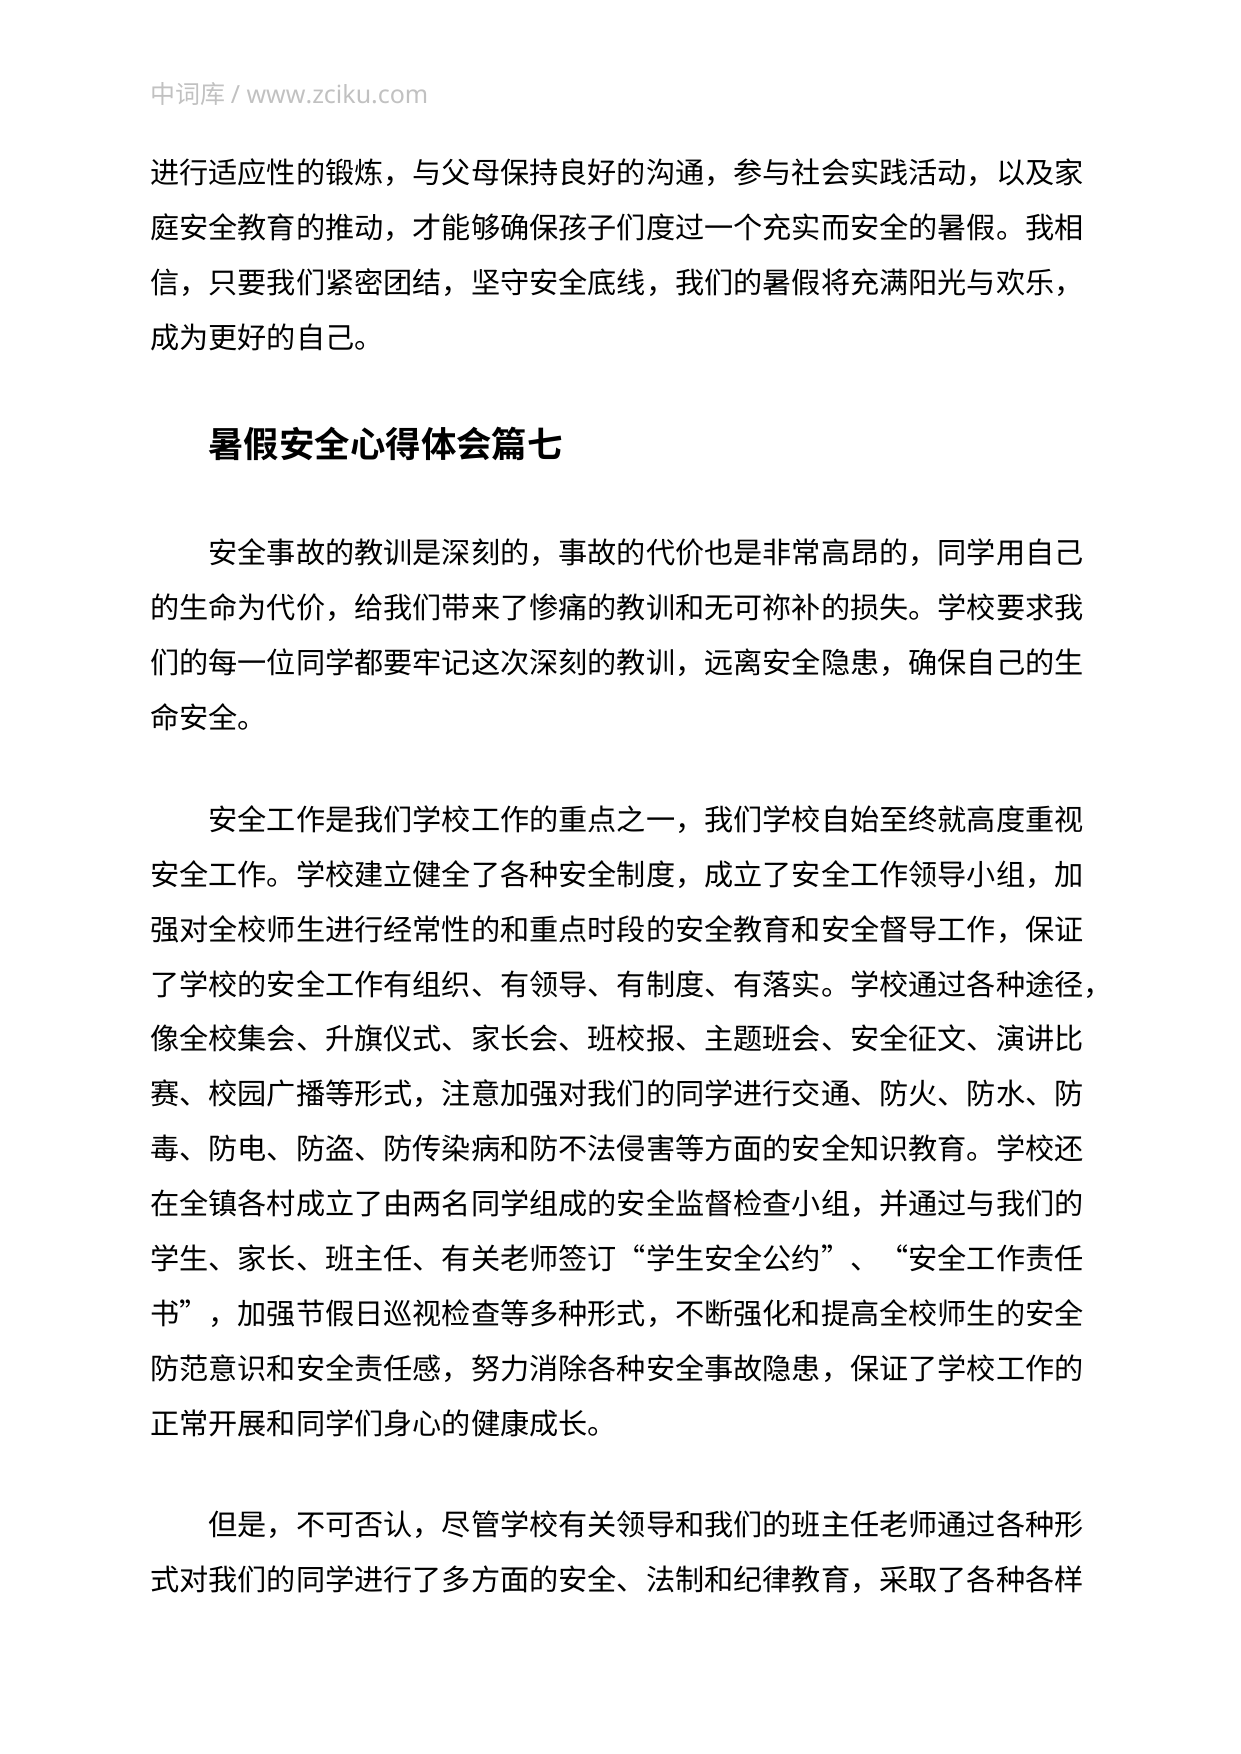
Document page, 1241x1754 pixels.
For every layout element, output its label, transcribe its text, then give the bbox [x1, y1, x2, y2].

text 安全工作是我们学校工作的重点之一，我们学校自始至终就高度重视安全工作。学校建立健全了各种安全制度，成立了安全工作领导小组，加强对全校师生进行经常性的和重点时段的安全教育和安全督导工作，保证了学校的安全工作有组织、有领导、有制度、有落实。学校通过各种途径，像全校集会、升旗仪式、家长会、班校报、主题班会、安全征文、演讲比赛、校园广播等形式，注意加强对我们的同学进行交通、防火、防水、防毒、防电、防盗、防传染病和防不法侵害等方面的安全知识教育。学校还在全镇各村成立了由两名同学组成的安全监督检查小组，并通过与我们的学生、家长、班主任、有关老师签订“学生安全公约”、“安全工作责任书”，加强节假日巡视检查等多种形式，不断强化和提高全校师生的安全防范意识和安全责任感，努力消除各种安全事故隐患，保证了学校工作的正常开展和同学们身心的健康成长。 [150, 796, 1090, 1442]
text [150, 1502, 1090, 1599]
text 安全事故的教训是深刻的，事故的代价也是非常高昂的，同学用自己的生命为代价，给我们带来了惨痛的教训和无可祢补的损失。学校要求我们的每一位同学都要牢记这次深刻的教训，远离安全隐患，确保自己的生命安全。 [150, 530, 1090, 737]
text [150, 150, 1090, 357]
text 暑假安全心得体会篇七 [150, 416, 1090, 468]
